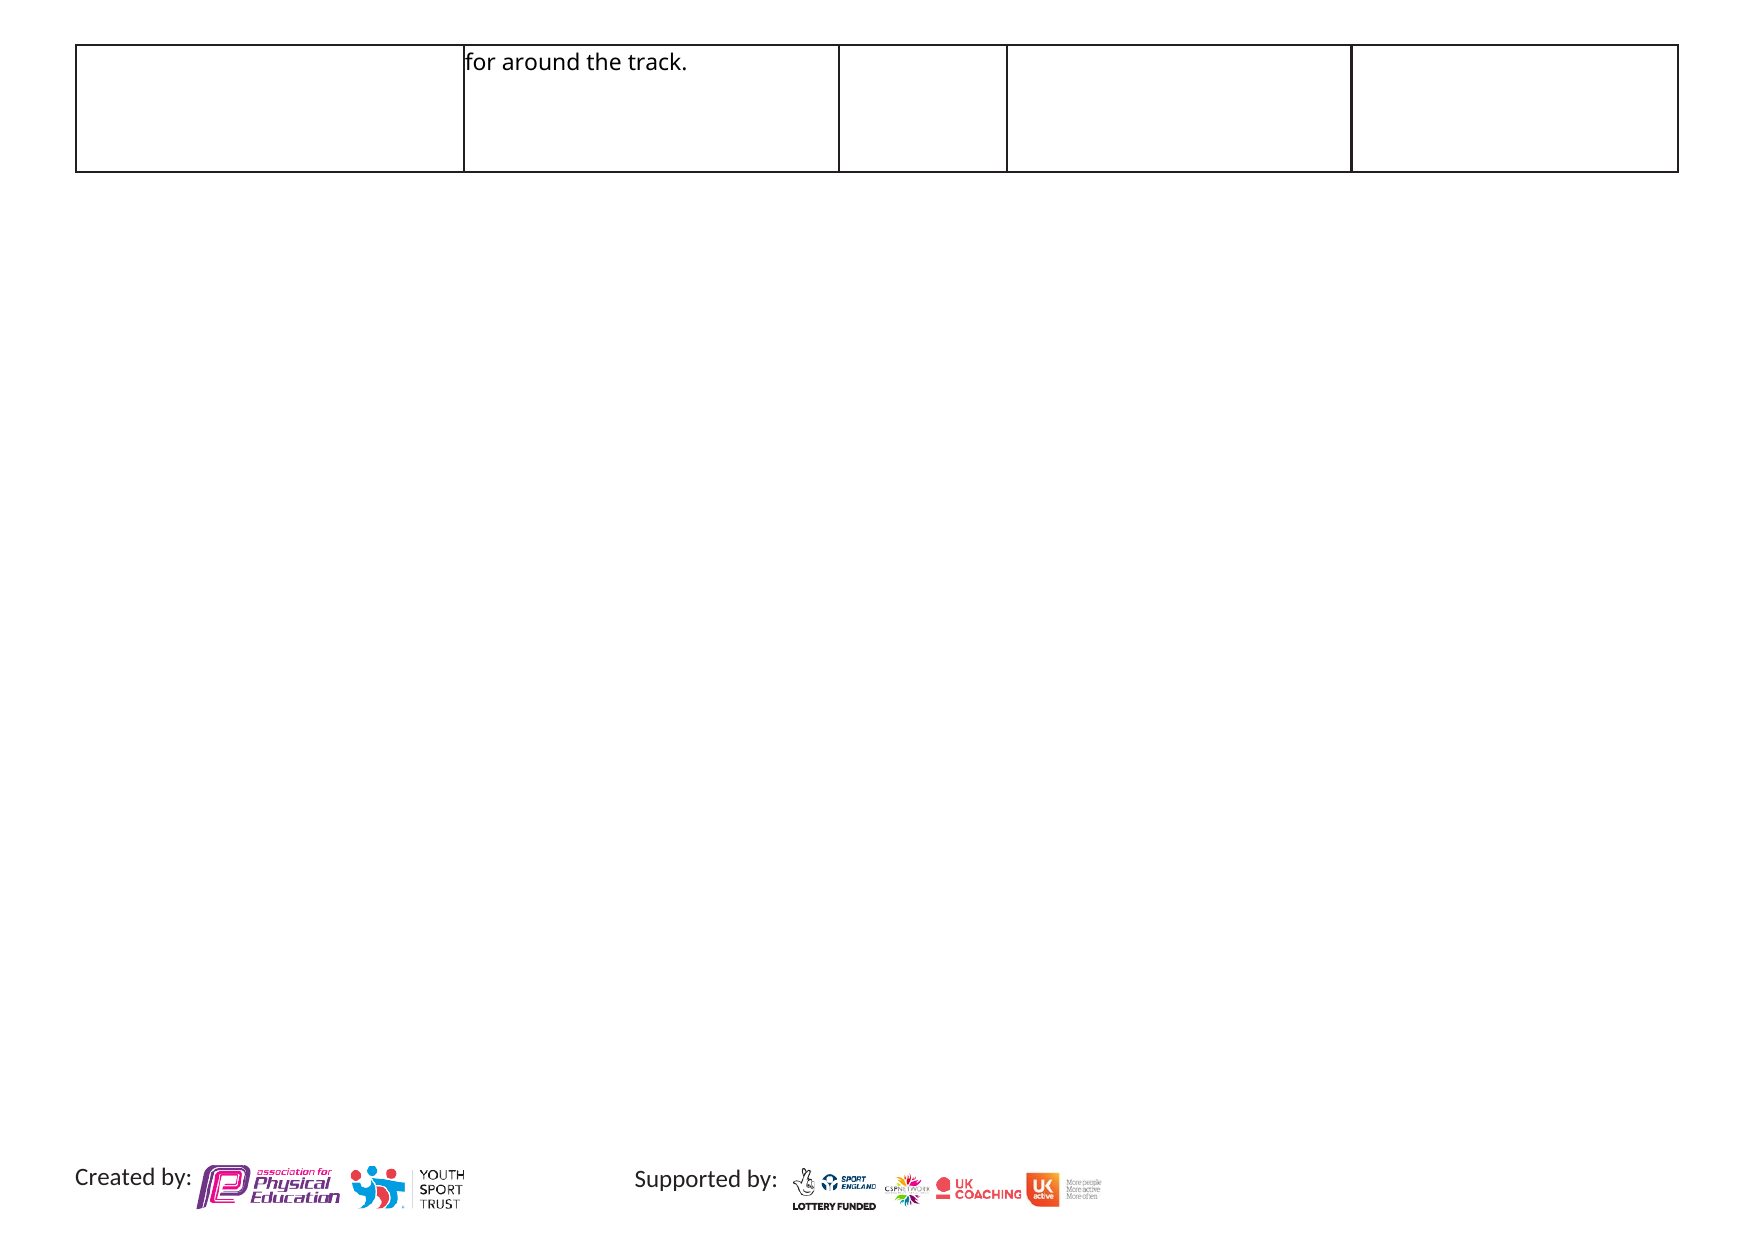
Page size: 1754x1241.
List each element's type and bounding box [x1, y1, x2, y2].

picture [793, 1168, 815, 1196]
picture [350, 1166, 464, 1209]
table_cell [840, 46, 1006, 171]
picture [1025, 1171, 1102, 1207]
picture [203, 1168, 246, 1208]
picture [936, 1177, 951, 1199]
table_cell [1008, 46, 1350, 171]
table_cell [1353, 46, 1677, 171]
picture [821, 1174, 838, 1191]
picture [955, 1179, 1022, 1199]
picture [885, 1167, 930, 1212]
picture [250, 1168, 340, 1203]
table_cell [77, 46, 463, 171]
table_cell [465, 46, 838, 171]
picture [841, 1176, 876, 1189]
picture [366, 1186, 390, 1209]
